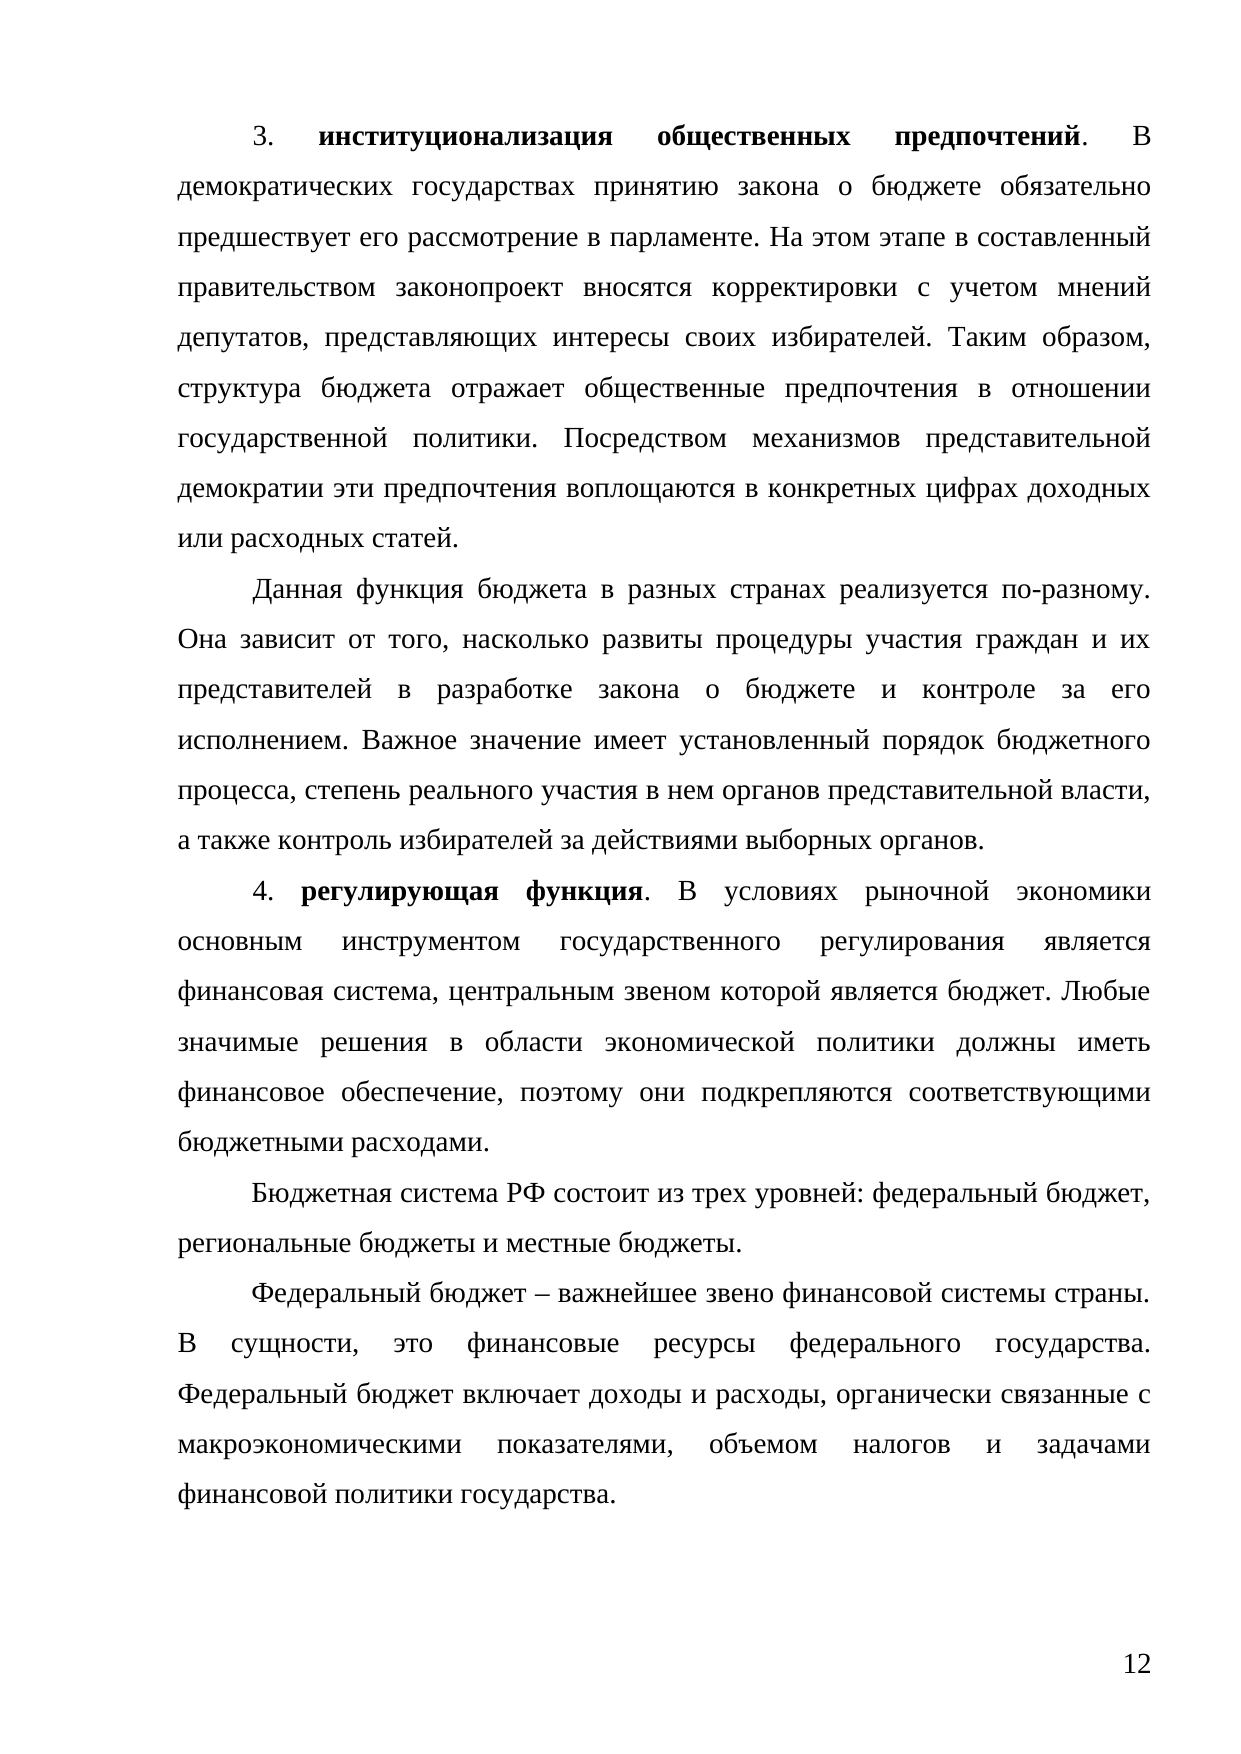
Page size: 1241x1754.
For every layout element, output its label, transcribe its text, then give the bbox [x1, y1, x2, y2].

text 4. регулирующая функция. В условиях рыночной экономики основным инструментом государственного регулирования является финансовая система, центральным звеном которой является бюджет. Любые значимые решения в области экономической политики должны иметь финансовое обеспечение, поэтому они подкрепляются соответствующими бюджетными расходами. [177, 873, 1152, 1158]
text Данная функция бюджета в разных странах реализуется по-разному. Она зависит от того, насколько развиты процедуры участия граждан и их представителей в разработке закона о бюджете и контроле за его исполнением. Важное значение имеет установленный порядок бюджетного процесса, степень реального участия в нем органов представительной власти, а также контроль избирателей за действиями выборных органов. [177, 571, 1152, 856]
text 3. институционализация общественных предпочтений. В демократических государствах принятию закона о бюджете обязательно предшествует его рассмотрение в парламенте. На этом этапе в составленный правительством законопроект вносятся корректировки с учетом мнений депутатов, представляющих интересы своих избирателей. Таким образом, структура бюджета отражает общественные предпочтения в отношении государственной политики. Посредством механизмов представительной демократии эти предпочтения воплощаются в конкретных цифрах доходных или расходных статей. [177, 118, 1152, 554]
text Бюджетная система РФ состоит из трех уровней: федеральный бюджет, региональные бюджеты и местные бюджеты. [177, 1175, 1152, 1258]
text Федеральный бюджет – важнейшее звено финансовой системы страны. В сущности, это финансовые ресурсы федерального государства. Федеральный бюджет включает доходы и расходы, органически связанные с макроэкономическими показателями, объемом налогов и задачами финансовой политики государства. [177, 1275, 1152, 1510]
